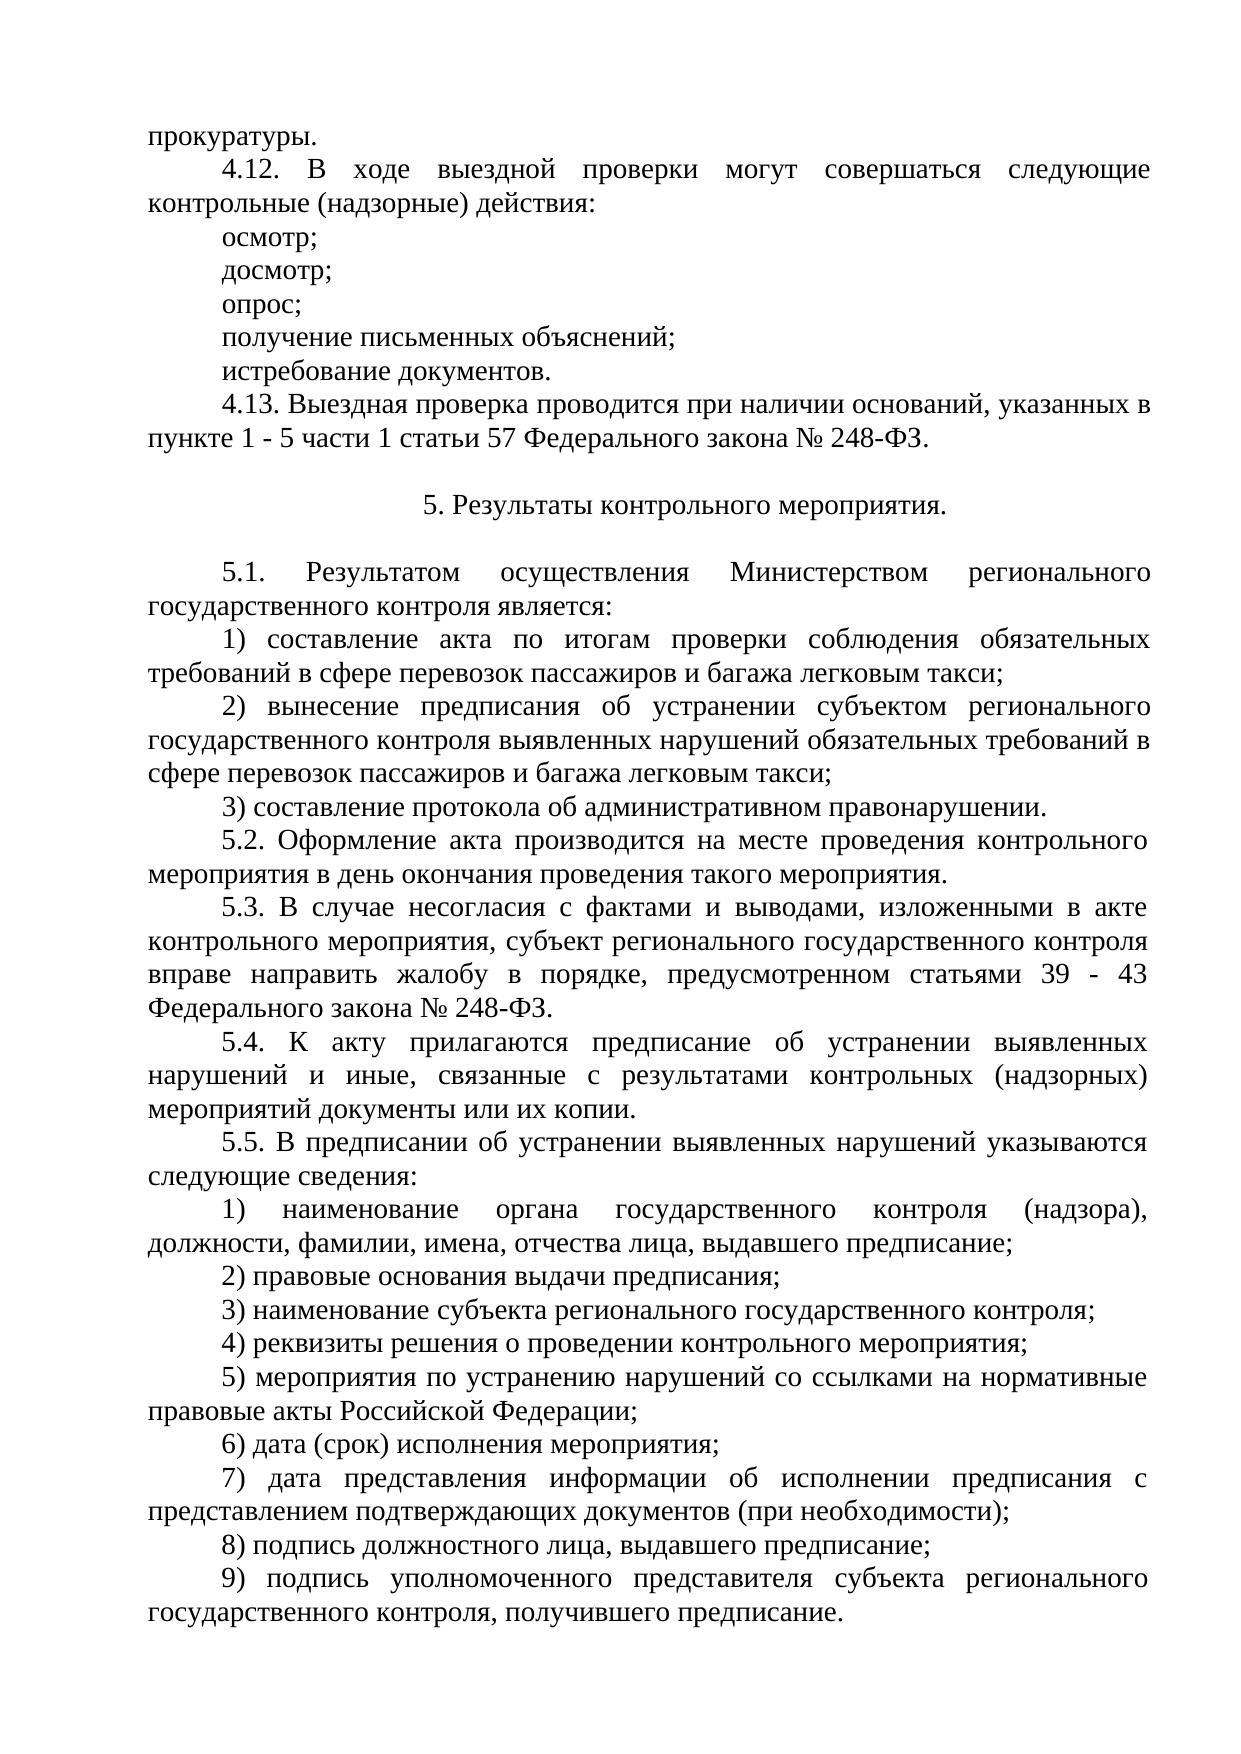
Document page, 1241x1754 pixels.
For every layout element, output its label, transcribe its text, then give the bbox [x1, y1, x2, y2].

text 7) дата представления информации об исполнении предписания с представлением подтверждающих документов (при необходимости); [148, 1460, 1148, 1527]
text опрос; [148, 286, 1152, 319]
text 5.4. К акту прилагаются предписание об устранении выявленных нарушений и иные, связанные с результатами контрольных (надзорных) мероприятий документы или их копии. [148, 1024, 1148, 1124]
text 3) наименование субъекта регионального государственного контроля; [148, 1292, 1148, 1326]
text истребование документов. [148, 353, 1152, 386]
text 9) подпись уполномоченного представителя субъекта регионального государственного контроля, получившего предписание. [148, 1560, 1148, 1627]
text 4.13. Выездная проверка проводится при наличии оснований, указанных в пункте 1 - 5 части 1 статьи 57 Федерального закона № 248-ФЗ. [148, 386, 1152, 453]
text осмотр; [148, 219, 1152, 252]
text 1) составление акта по итогам проверки соблюдения обязательных требований в сфере перевозок пассажиров и багажа легковым такси; [148, 621, 1152, 688]
text 5.1. Результатом осуществления Министерством регионального государственного контроля является: [148, 554, 1152, 621]
text получение письменных объяснений; [148, 319, 1152, 353]
text 8) подпись должностного лица, выдавшего предписание; [148, 1527, 1148, 1560]
text 2) вынесение предписания об устранении субъектом регионального государственного контроля выявленных нарушений обязательных требований в сфере перевозок пассажиров и багажа легковым такси; [148, 688, 1152, 789]
text 1) наименование органа государственного контроля (надзора), должности, фамилии, имена, отчества лица, выдавшего предписание; [148, 1191, 1148, 1258]
text 5.5. В предписании об устранении выявленных нарушений указываются следующие сведения: [148, 1124, 1148, 1191]
text 2) правовые основания выдачи предписания; [148, 1258, 1148, 1292]
text 4) реквизиты решения о проведении контрольного мероприятия; [148, 1326, 1148, 1359]
text 5. Результаты контрольного мероприятия. [148, 487, 1148, 521]
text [148, 118, 1152, 152]
text досмотр; [148, 252, 1152, 286]
text 6) дата (срок) исполнения мероприятия; [148, 1426, 1148, 1460]
text 5) мероприятия по устранению нарушений со ссылками на нормативные правовые акты Российской Федерации; [148, 1359, 1148, 1426]
text 4.12. В ходе выездной проверки могут совершаться следующие контрольные (надзорные) действия: [148, 152, 1152, 219]
text 5.2. Оформление акта производится на месте проведения контрольного мероприятия в день окончания проведения такого мероприятия. [148, 822, 1148, 889]
text 3) составление протокола об административном правонарушении. [148, 789, 1152, 822]
text 5.3. В случае несогласия с фактами и выводами, изложенными в акте контрольного мероприятия, субъект регионального государственного контроля вправе направить жалобу в порядке, предусмотренном статьями 39 - 43 Федерального закона № 248-ФЗ. [148, 889, 1148, 1024]
